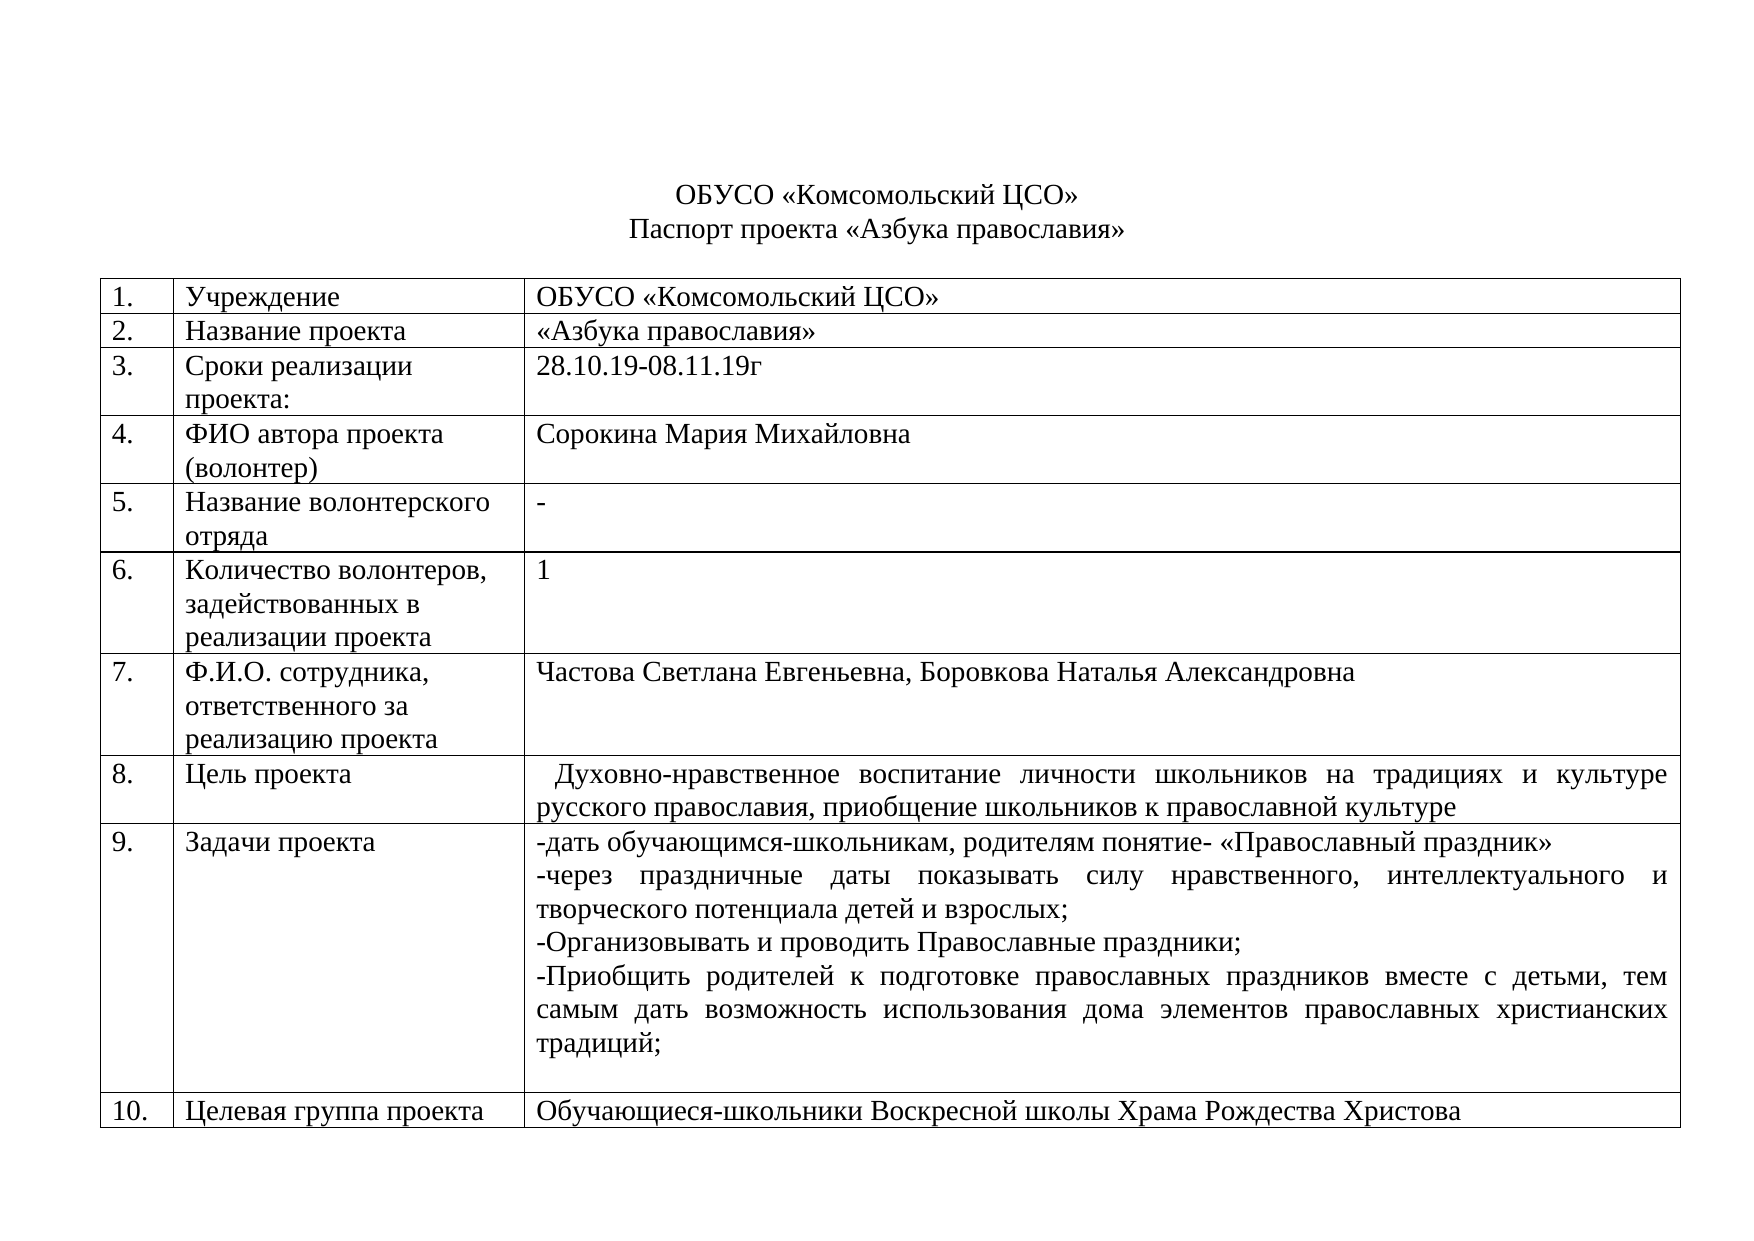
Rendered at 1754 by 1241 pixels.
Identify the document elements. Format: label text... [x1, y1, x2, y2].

table_cell Название проекта [174, 314, 524, 347]
table_header 1. [101, 279, 173, 312]
table_header ОБУСО «Комсомольский ЦСО» [525, 279, 1680, 312]
table_cell 6. [101, 553, 173, 653]
table_cell -дать обучающимся-школьникам, родителям понятие- «Православный праздник» -через праздничные даты показывать силу нравственного, интеллектуального и творческого потенциала детей и взрослых; -Организовывать и проводить Православные праздники; -Приобщить родителей к подготовке православных праздников вместе с детьми, тем самым дать возможность использования дома элементов православных христианских традиций; [525, 824, 1680, 1092]
table_cell 1 [525, 553, 1680, 653]
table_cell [174, 1093, 524, 1127]
table_cell 7. [101, 654, 173, 755]
table_cell Сорокина Мария Михайловна [525, 416, 1680, 483]
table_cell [525, 1093, 1680, 1127]
table_cell Ф.И.О. сотрудника, ответственного за реализацию проекта [174, 654, 524, 755]
text Паспорт проекта «Азбука православия» [118, 211, 1636, 244]
table_cell 4. [101, 416, 173, 483]
table_cell Сроки реализации проекта: [174, 348, 524, 415]
table_cell 2. [101, 314, 173, 347]
table_cell Название волонтерского отряда [174, 484, 524, 551]
table_cell 9. [101, 824, 173, 1092]
table_cell Задачи проекта [174, 824, 524, 1092]
table_cell Количество волонтеров, задействованных в реализации проекта [174, 553, 524, 653]
table_cell 5. [101, 484, 173, 551]
table_cell ФИО автора проекта (волонтер) [174, 416, 524, 483]
table_cell Духовно-нравственное воспитание личности школьников на традициях и культуре русского православия, приобщение школьников к православной культуре [525, 756, 1680, 823]
table_cell 28.10.19-08.11.19г [525, 348, 1680, 415]
table_cell Частова Светлана Евгеньевна, Боровкова Наталья Александровна [525, 654, 1680, 755]
table_cell Цель проекта [174, 756, 524, 823]
table_header Учреждение [174, 279, 524, 312]
table_cell - [525, 484, 1680, 551]
table_cell 8. [101, 756, 173, 823]
table_cell «Азбука православия» [525, 314, 1680, 347]
table_cell 3. [101, 348, 173, 415]
text ОБУСО «Комсомольский ЦСО» [118, 177, 1636, 211]
table_cell 10. [101, 1093, 173, 1127]
